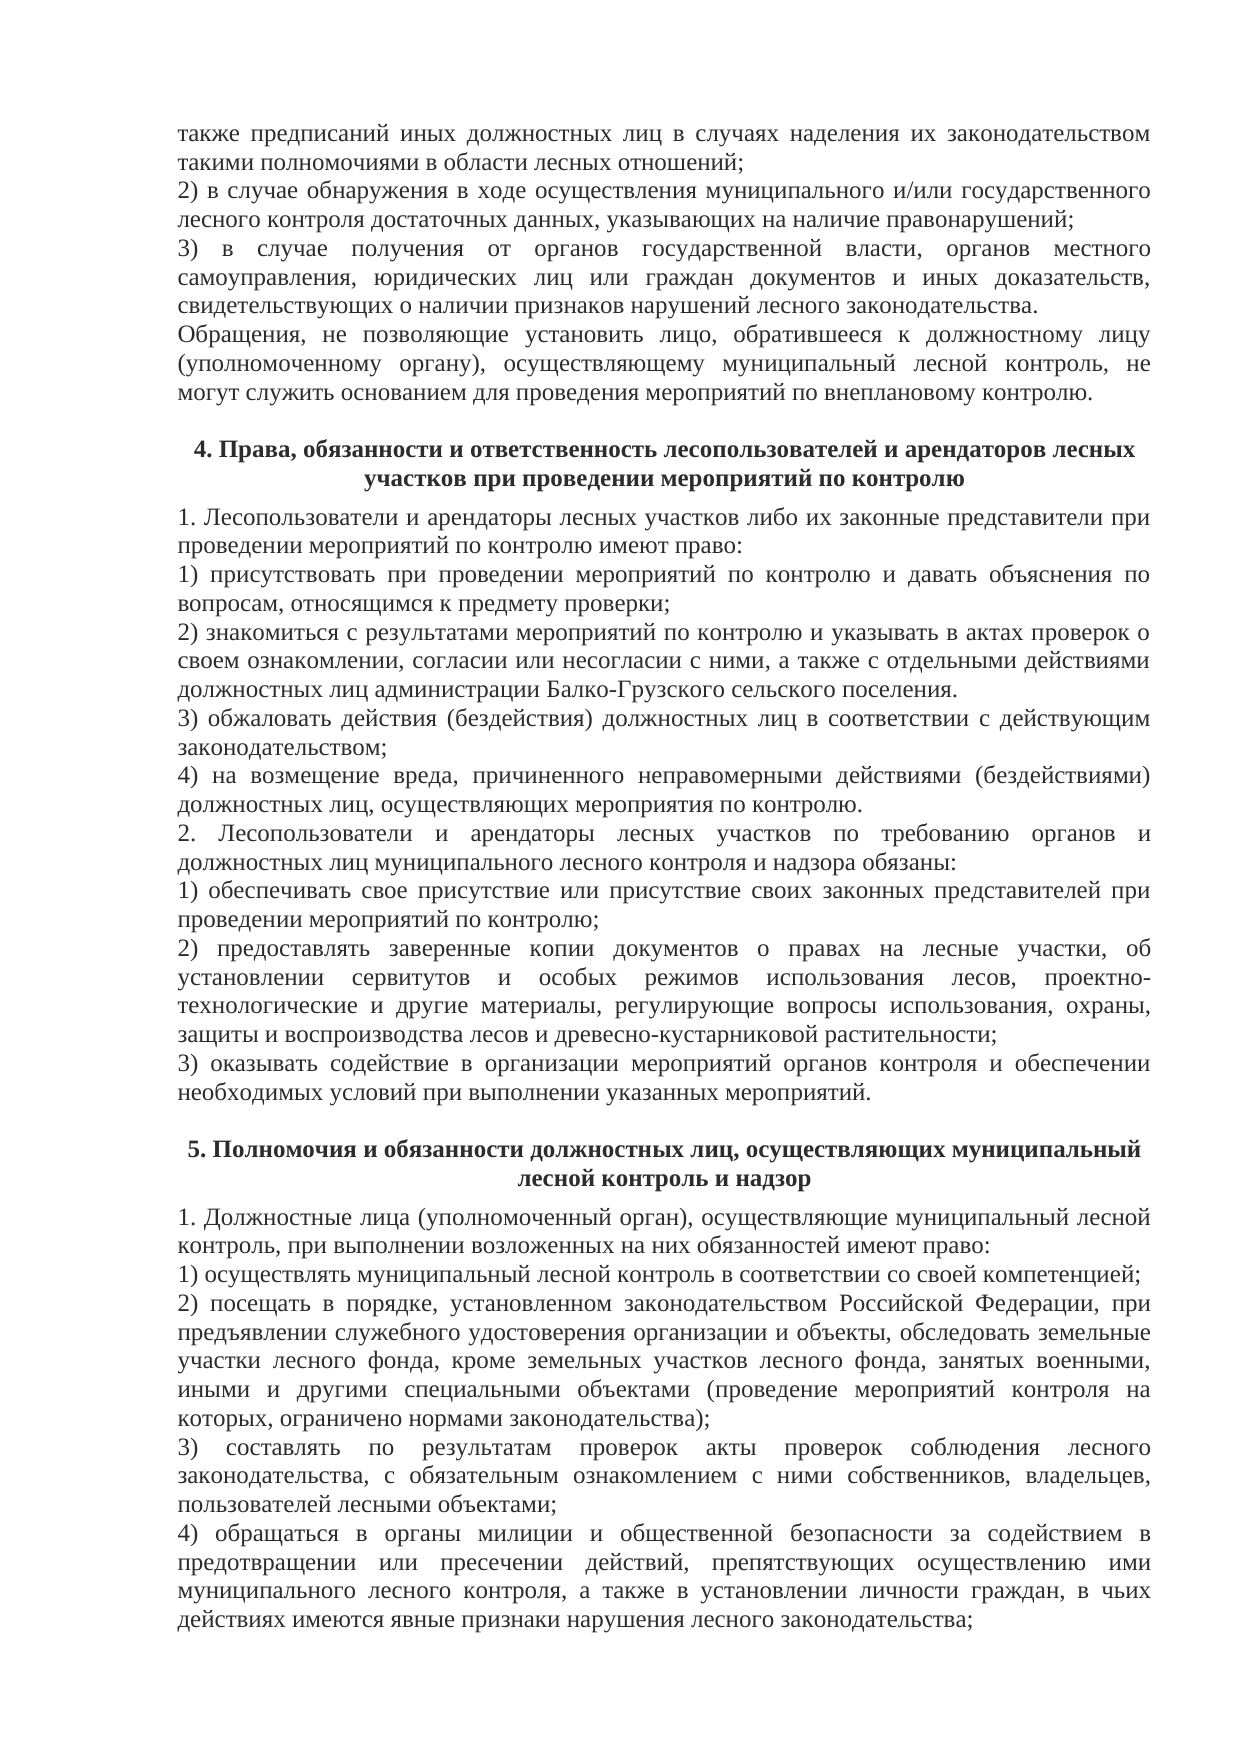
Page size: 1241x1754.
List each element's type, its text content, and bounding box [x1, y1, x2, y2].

text 3) составлять по результатам проверок акты проверок соблюдения лесного законодательства, с обязательным ознакомлением с ними собственников, владельцев, пользователей лесными объектами; [177, 1432, 1152, 1518]
text 1) присутствовать при проведении мероприятий по контролю и давать объяснения по вопросам, относящимся к предмету проверки; [177, 559, 1152, 617]
text 2) знакомиться с результатами мероприятий по контролю и указывать в актах проверок о своем ознакомлении, согласии или несогласии с ними, а также с отдельными действиями должностных лиц администрации Балко-Грузского сельского поселения. [177, 617, 1152, 703]
text Обращения, не позволяющие установить лицо, обратившееся к должностному лицу (уполномоченному органу), осуществляющему муниципальный лесной контроль, не могут служить основанием для проведения мероприятий по внеплановому контролю. [177, 319, 1152, 406]
text 1. Должностные лица (уполномоченный орган), осуществляющие муниципальный лесной контроль, при выполнении возложенных на них обязанностей имеют право: [177, 1202, 1152, 1259]
text 2) в случае обнаружения в ходе осуществления муниципального и/или государственного лесного контроля достаточных данных, указывающих на наличие правонарушений; [177, 176, 1152, 233]
text 2) посещать в порядке, установленном законодательством Российской Федерации, при предъявлении служебного удостоверения организации и объекты, обследовать земельные участки лесного фонда, кроме земельных участков лесного фонда, занятых военными, иными и другими специальными объектами (проведение мероприятий контроля на которых, ограничено нормами законодательства); [177, 1288, 1152, 1432]
text 2. Лесопользователи и арендаторы лесных участков по требованию органов и должностных лиц муниципального лесного контроля и надзора обязаны: [177, 818, 1152, 876]
text 1) осуществлять муниципальный лесной контроль в соответствии со своей компетенцией; [177, 1259, 1152, 1288]
text 4) обращаться в органы милиции и общественной безопасности за содействием в предотвращении или пресечении действий, препятствующих осуществлению ими муниципального лесного контроля, а также в установлении личности граждан, в чьих действиях имеются явные признаки нарушения лесного законодательства; [177, 1518, 1152, 1633]
text 3) обжаловать действия (бездействия) должностных лиц в соответствии с действующим законодательством; [177, 703, 1152, 761]
text 1. Лесопользователи и арендаторы лесных участков либо их законные представители при проведении мероприятий по контролю имеют право: [177, 502, 1152, 559]
text 3) в случае получения от органов государственной власти, органов местного самоуправления, юридических лиц или граждан документов и иных доказательств, свидетельствующих о наличии признаков нарушений лесного законодательства. [177, 233, 1152, 319]
text 5. Полномочия и обязанности должностных лиц, осуществляющих муниципальный лесной контроль и надзор [177, 1134, 1152, 1192]
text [177, 118, 1152, 176]
text 1) обеспечивать свое присутствие или присутствие своих законных представителей при проведении мероприятий по контролю; [177, 876, 1152, 933]
text 4. Права, обязанности и ответственность лесопользователей и арендаторов лесных участков при проведении мероприятий по контролю [177, 434, 1152, 492]
text 4) на возмещение вреда, причиненного неправомерными действиями (бездействиями) должностных лиц, осуществляющих мероприятия по контролю. [177, 761, 1152, 818]
text 3) оказывать содействие в организации мероприятий органов контроля и обеспечении необходимых условий при выполнении указанных мероприятий. [177, 1048, 1152, 1106]
text 2) предоставлять заверенные копии документов о правах на лесные участки, об установлении сервитутов и особых режимов использования лесов, проектно-технологические и другие материалы, регулирующие вопросы использования, охраны, защиты и воспроизводства лесов и древесно-кустарниковой растительности; [177, 933, 1152, 1048]
